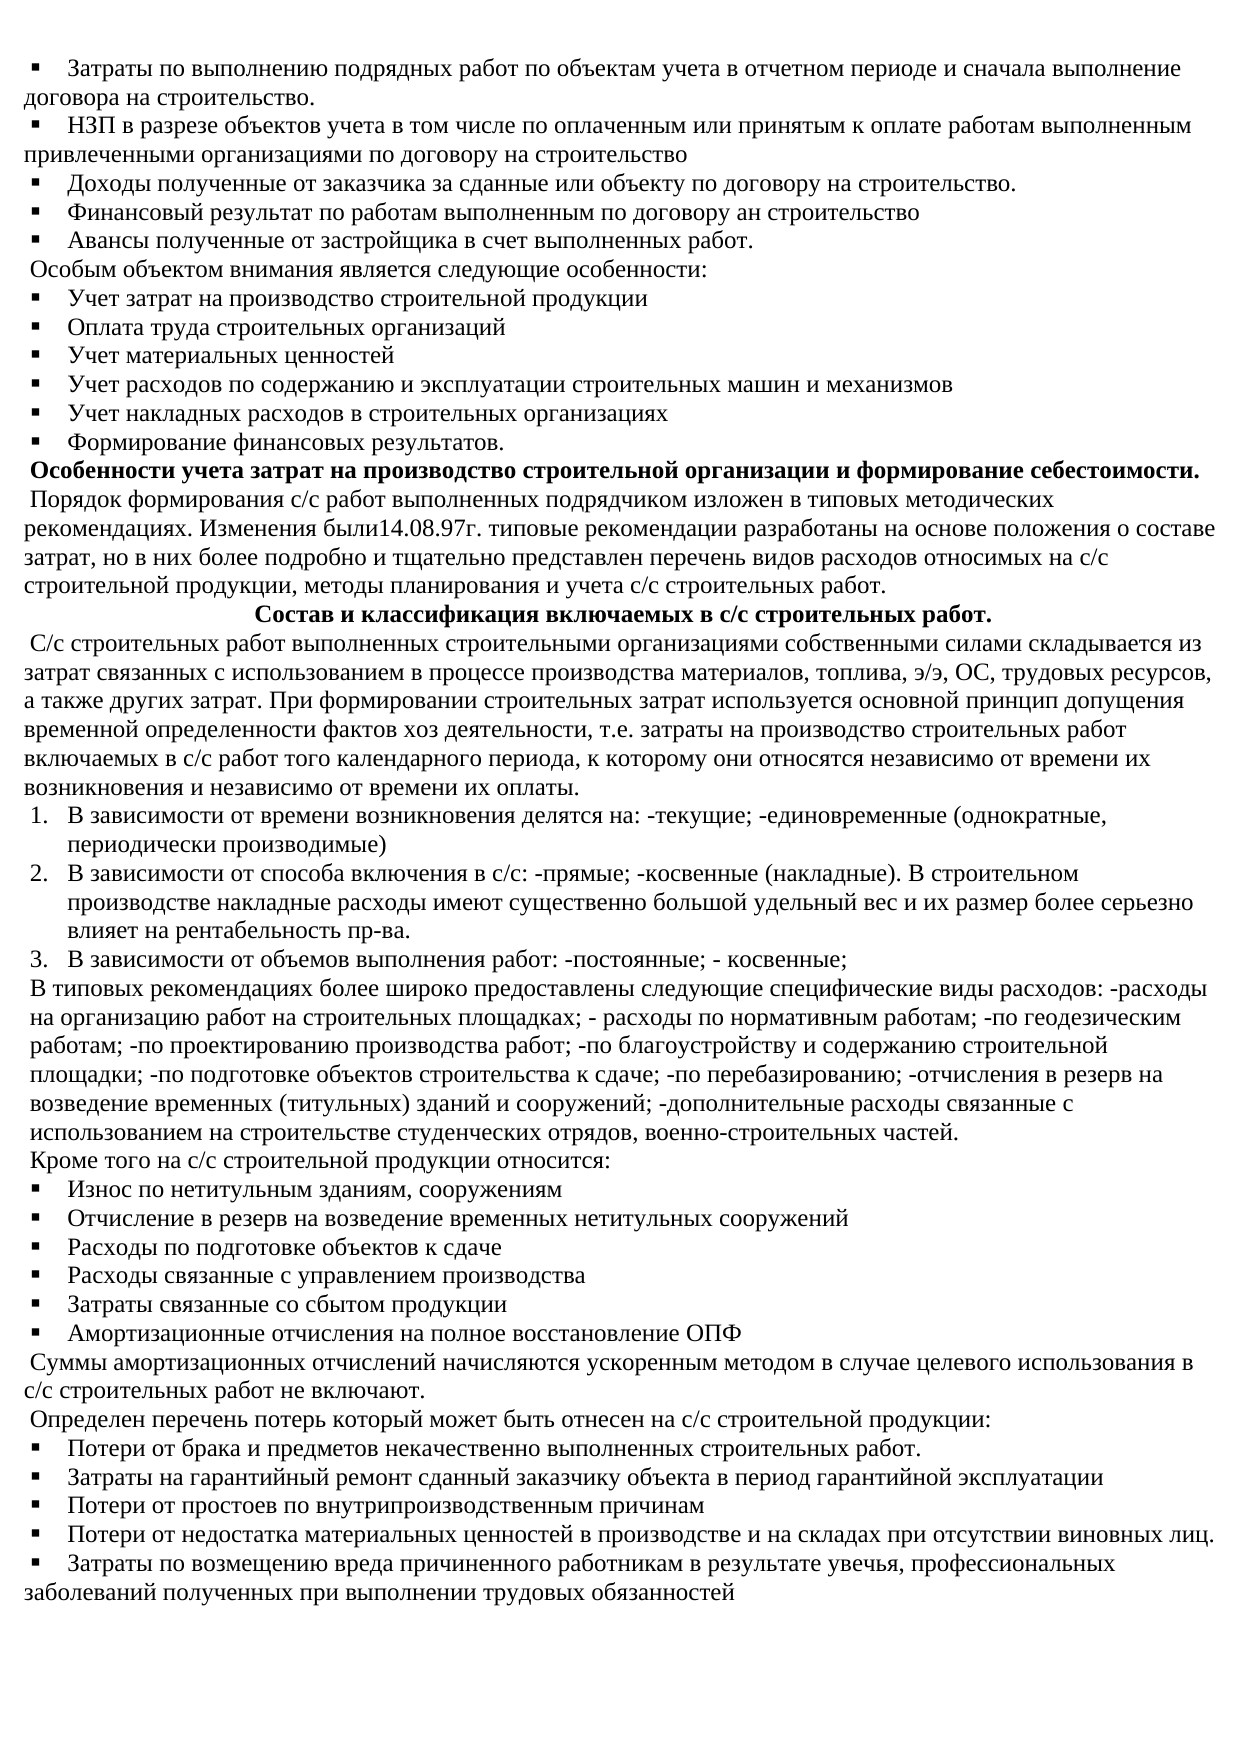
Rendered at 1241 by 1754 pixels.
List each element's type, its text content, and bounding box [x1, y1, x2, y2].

list Износ по нетитульным зданиям, сооружениям [24, 1174, 1217, 1203]
list В зависимости от способа включения в с/с: -прямые; -косвенные (накладные). В строительном производстве накладные расходы имеют существенно большой удельный вес и их размер более серьезно влияет на рентабельность пр-ва. [29, 858, 1217, 944]
list Расходы по подготовке объектов к сдаче [24, 1232, 1217, 1261]
list Затраты по выполнению подрядных работ по объектам учета в отчетном периоде и сначала выполнение договора на строительство. [24, 53, 1217, 111]
text Определен перечень потерь который может быть отнесен на с/с строительной продукции: [24, 1404, 1217, 1433]
list Финансовый результат по работам выполненным по договору ан строительство [24, 197, 1217, 226]
list Затраты связанные со сбытом продукции [24, 1289, 1217, 1318]
list Затраты на гарантийный ремонт сданный заказчику объекта в период гарантийной эксплуатации [24, 1462, 1217, 1491]
list Амортизационные отчисления на полное восстановление ОПФ [24, 1318, 1217, 1347]
list Учет накладных расходов в строительных организациях [24, 398, 1217, 427]
list Авансы полученные от застройщика в счет выполненных работ. [24, 226, 1217, 254]
list Учет материальных ценностей [24, 341, 1217, 369]
text Особым объектом внимания является следующие особенности: [24, 254, 1217, 283]
list Учет затрат на производство строительной продукции [24, 283, 1217, 312]
list Отчисление в резерв на возведение временных нетитульных сооружений [24, 1203, 1217, 1232]
list Доходы полученные от заказчика за сданные или объекту по договору на строительство. [24, 168, 1217, 197]
text С/с строительных работ выполненных строительными организациями собственными силами складывается из затрат связанных с использованием в процессе производства материалов, топлива, э/э, ОС, трудовых ресурсов, а также других затрат. При формировании строительных затрат используется основной принцип допущения временной определенности фактов хоз деятельности, т.е. затраты на производство строительных работ включаемых в с/с работ того календарного периода, к которому они относятся независимо от времени их возникновения и независимо от времени их оплаты. [24, 628, 1217, 801]
text Кроме того на с/с строительной продукции относится: [24, 1146, 1217, 1174]
list НЗП в разрезе объектов учета в том числе по оплаченным или принятым к оплате работам выполненным привлеченными организациями по договору на строительство [24, 111, 1217, 168]
text Порядок формирования с/с работ выполненных подрядчиком изложен в типовых методических рекомендациях. Изменения были14.08.97г. типовые рекомендации разработаны на основе положения о составе затрат, но в них более подробно и тщательно представлен перечень видов расходов относимых на с/с строительной продукции, методы планирования и учета с/с строительных работ. [24, 484, 1217, 599]
list В зависимости от времени возникновения делятся на: -текущие; -единовременные (однократные, периодически производимые) [29, 801, 1217, 858]
list Потери от недостатка материальных ценностей в производстве и на складах при отсутствии виновных лиц. [24, 1519, 1217, 1548]
list Формирование финансовых результатов. [24, 427, 1217, 456]
list В зависимости от объемов выполнения работ: -постоянные; - косвенные; [29, 944, 1217, 973]
text Состав и классификация включаемых в с/с строительных работ. [24, 599, 1217, 628]
list Расходы связанные с управлением производства [24, 1261, 1217, 1289]
list Потери от простоев по внутрипроизводственным причинам [24, 1491, 1217, 1519]
list Оплата труда строительных организаций [24, 312, 1217, 341]
text Суммы амортизационных отчислений начисляются ускоренным методом в случае целевого использования в с/с строительных работ не включают. [24, 1347, 1217, 1404]
text В типовых рекомендациях более широко предоставлены следующие специфические виды расходов: -расходы на организацию работ на строительных площадках; - расходы по нормативным работам; -по геодезическим работам; -по проектированию производства работ; -по благоустройству и содержанию строительной площадки; -по подготовке объектов строительства к сдаче; -по перебазированию; -отчисления в резерв на возведение временных (титульных) зданий и сооружений; -дополнительные расходы связанные с использованием на строительстве студенческих отрядов, военно-строительных частей. [29, 973, 1217, 1146]
list Затраты по возмещению вреда причиненного работникам в результате увечья, профессиональных заболеваний полученных при выполнении трудовых обязанностей [24, 1548, 1217, 1606]
list Потери от брака и предметов некачественно выполненных строительных работ. [24, 1433, 1217, 1462]
text Особенности учета затрат на производство строительной организации и формирование себестоимости. [24, 456, 1217, 484]
list Учет расходов по содержанию и эксплуатации строительных машин и механизмов [24, 369, 1217, 398]
